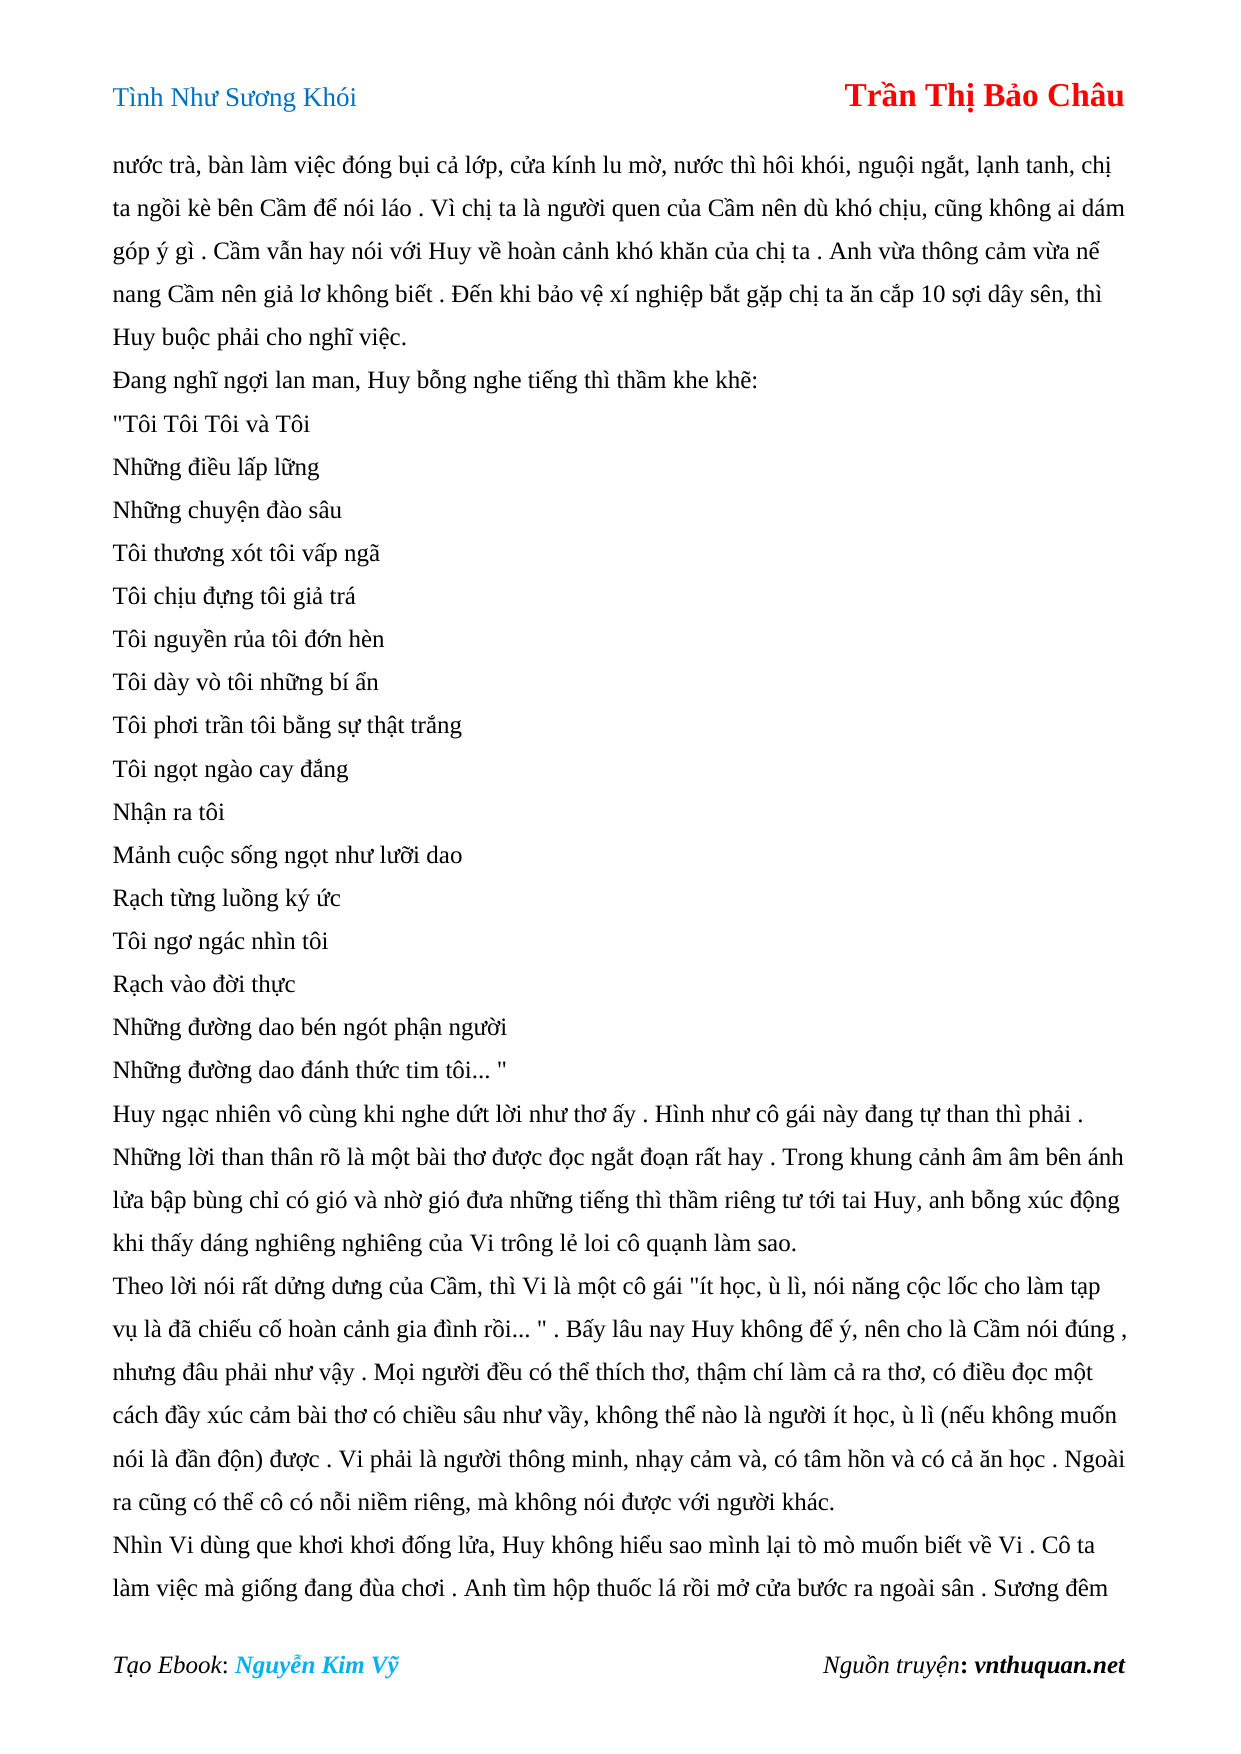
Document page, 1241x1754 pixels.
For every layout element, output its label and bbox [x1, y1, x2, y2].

text [112, 150, 1128, 1602]
